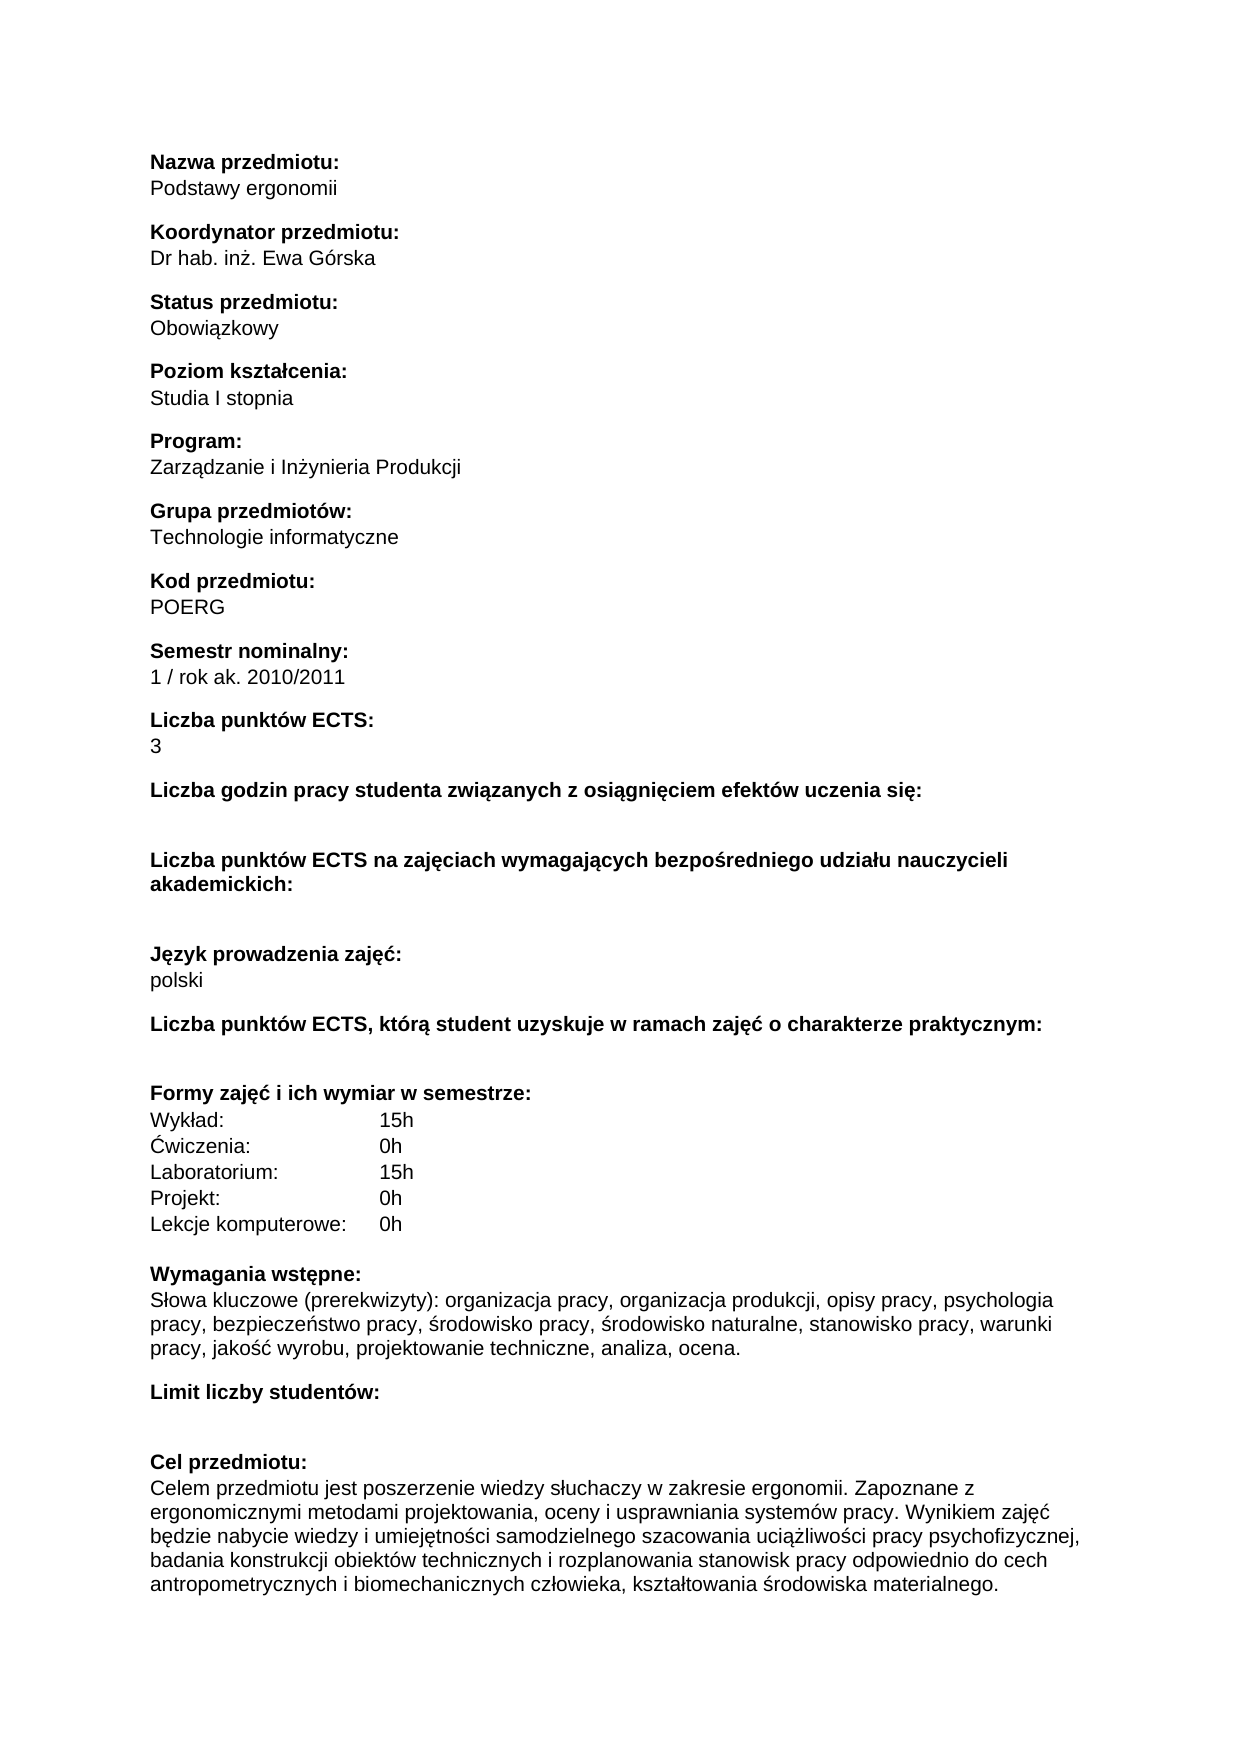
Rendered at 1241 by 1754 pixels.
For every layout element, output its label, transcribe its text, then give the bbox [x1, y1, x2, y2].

text Grupa przedmiotów: [150, 499, 1090, 523]
text Zarządzanie i Inżynieria Produkcji [150, 455, 1090, 479]
table_cell Lekcje komputerowe: [140, 1212, 367, 1236]
text Cel przedmiotu: [150, 1449, 1090, 1473]
text Wymagania wstępne: [150, 1262, 1090, 1286]
text Technologie informatyczne [150, 525, 1090, 549]
text Limit liczby studentów: [150, 1380, 1090, 1404]
text Semestr nominalny: [150, 638, 1090, 662]
text 1 / rok ak. 2010/2011 [150, 664, 1090, 688]
text Kod przedmiotu: [150, 569, 1090, 593]
text POERG [150, 595, 1090, 619]
table_cell Laboratorium: [140, 1160, 367, 1184]
table_header 15h [369, 1108, 597, 1132]
text Program: [150, 429, 1090, 453]
table_cell Ćwiczenia: [140, 1134, 367, 1158]
table_cell 15h [369, 1158, 597, 1184]
text Język prowadzenia zajęć: [150, 942, 1090, 966]
text Dr hab. inż. Ewa Górska [150, 246, 1090, 270]
text Nazwa przedmiotu: [150, 150, 1090, 174]
text polski [150, 968, 1090, 992]
text Liczba punktów ECTS, którą student uzyskuje w ramach zajęć o charakterze praktycznym: [150, 1011, 1090, 1035]
table_cell 0h [369, 1132, 597, 1158]
text Celem przedmiotu jest poszerzenie wiedzy słuchaczy w zakresie ergonomii. Zapoznane z ergonomicznymi metodami projektowania, oceny i usprawniania systemów pracy. Wynikiem zajęć będzie nabycie wiedzy i umiejętności samodzielnego szacowania uciążliwości pracy psychofizycznej, badania konstrukcji obiektów technicznych i rozplanowania stanowisk pracy odpowiednio do cech antropometrycznych i biomechanicznych człowieka, kształtowania środowiska materialnego. [150, 1476, 1090, 1595]
text Liczba godzin pracy studenta związanych z osiągnięciem efektów uczenia się: [150, 778, 1090, 802]
text 3 [150, 734, 1090, 758]
table_cell 0h [369, 1210, 597, 1236]
table_header Wykład: [140, 1108, 367, 1132]
text Obowiązkowy [150, 316, 1090, 339]
text Podstawy ergonomii [150, 176, 1090, 200]
text Studia I stopnia [150, 385, 1090, 409]
text Status przedmiotu: [150, 289, 1090, 313]
text Poziom kształcenia: [150, 359, 1090, 383]
table_cell Projekt: [140, 1186, 367, 1210]
text Koordynator przedmiotu: [150, 220, 1090, 244]
table_cell 0h [369, 1184, 597, 1210]
text Liczba punktów ECTS na zajęciach wymagających bezpośredniego udziału nauczycieli akademickich: [150, 848, 1090, 896]
text Formy zajęć i ich wymiar w semestrze: [150, 1081, 1090, 1105]
text Liczba punktów ECTS: [150, 708, 1090, 732]
text Słowa kluczowe (prerekwizyty): organizacja pracy, organizacja produkcji, opisy pracy, psychologia pracy, bezpieczeństwo pracy, środowisko pracy, środowisko naturalne, stanowisko pracy, warunki pracy, jakość wyrobu, projektowanie techniczne, analiza, ocena. [150, 1288, 1090, 1360]
